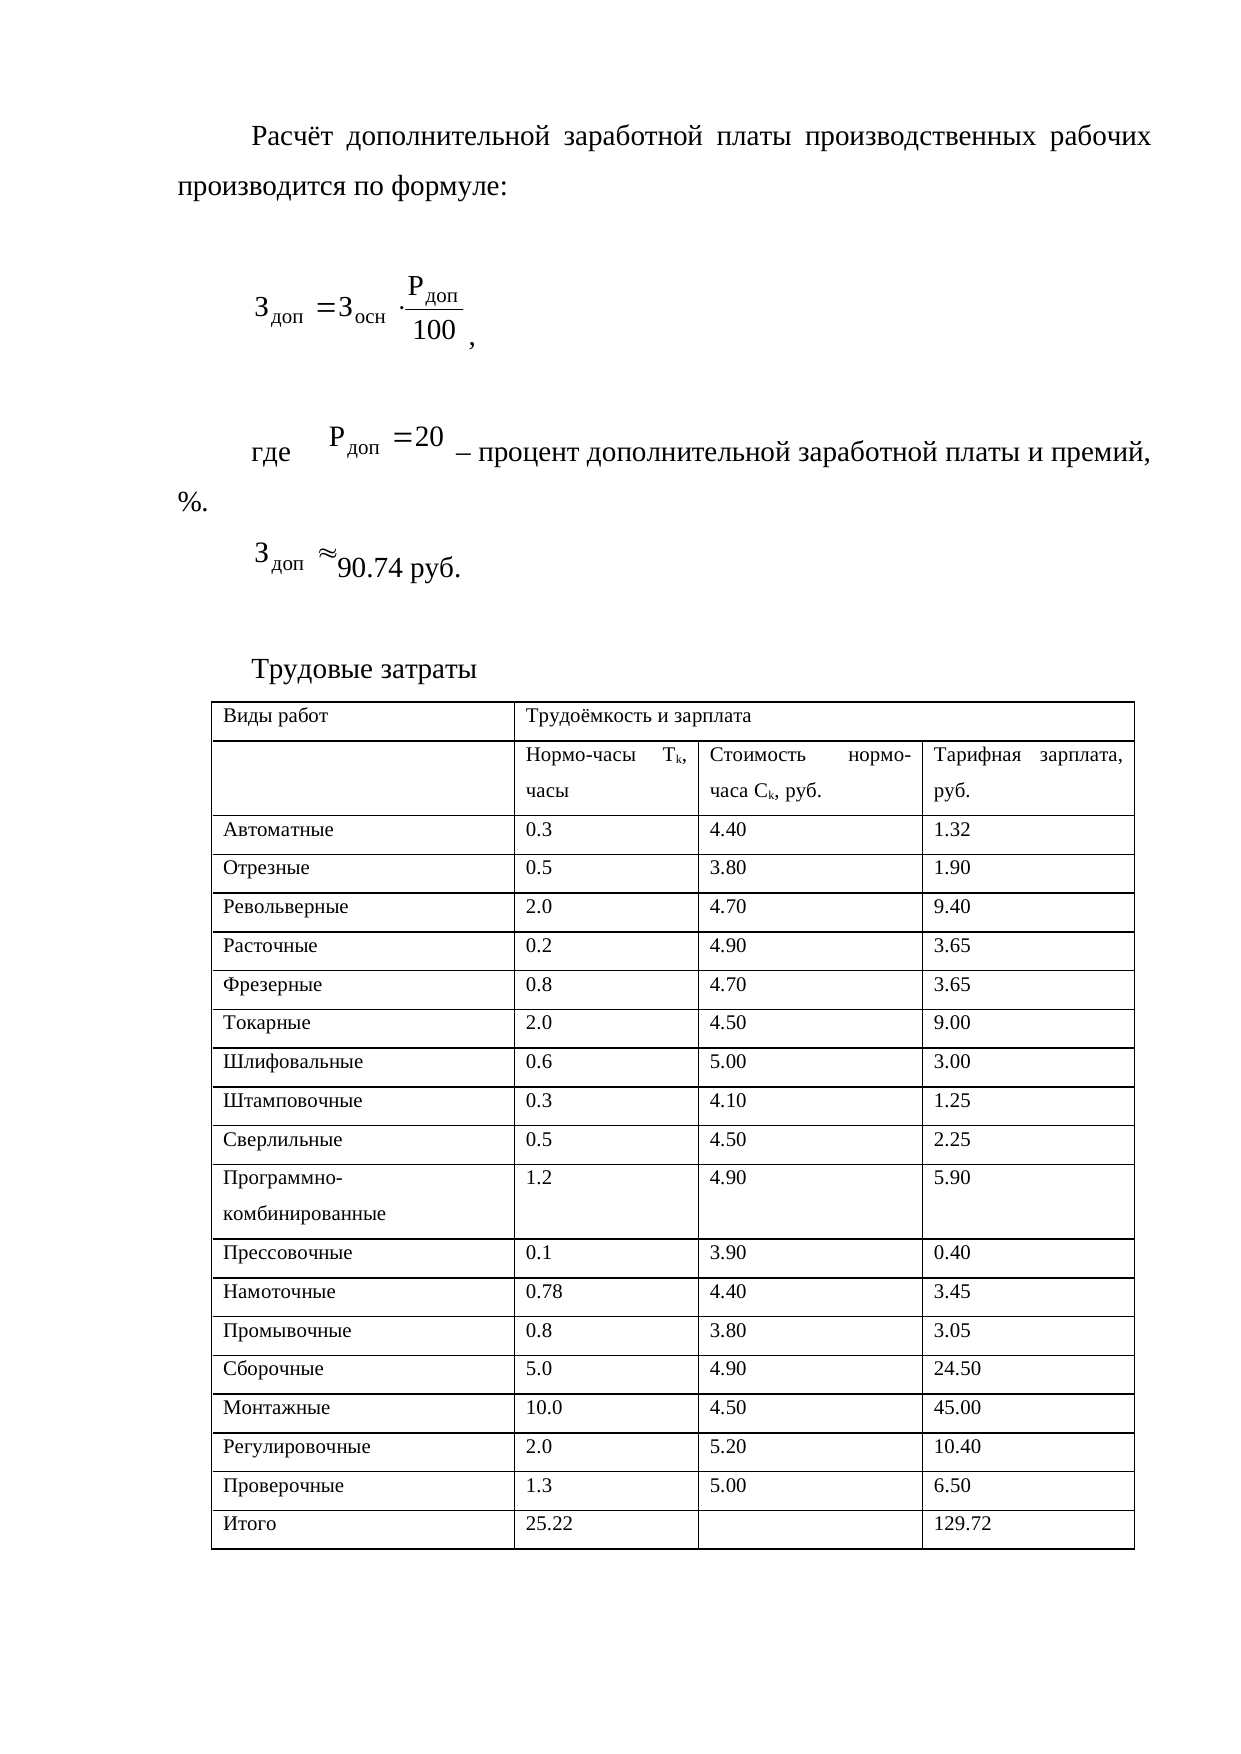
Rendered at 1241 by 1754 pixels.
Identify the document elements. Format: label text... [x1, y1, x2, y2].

table_cell 2.0 [515, 894, 698, 931]
table_cell Токарные [212, 1010, 514, 1047]
table_cell [212, 741, 514, 815]
table_header Трудоёмкость и зарплата [515, 703, 1134, 740]
table_cell Тарифная зарплата, руб. [923, 742, 1134, 815]
table_cell Автоматные [212, 816, 514, 853]
table_cell Отрезные [212, 855, 514, 892]
table_cell 3.90 [699, 1240, 922, 1277]
table_cell 1.32 [923, 816, 1134, 853]
table_cell Сверлильные [212, 1126, 514, 1163]
table_cell 4.40 [699, 816, 922, 853]
table_cell Фрезерные [212, 971, 514, 1008]
table_cell 0.2 [515, 933, 698, 970]
table_cell 0.1 [515, 1240, 698, 1277]
table_cell Проверочные [212, 1472, 514, 1509]
table_cell 0.40 [923, 1240, 1134, 1277]
table_cell Сборочные [212, 1356, 514, 1393]
table_cell Шлифовальные [212, 1048, 514, 1086]
table_cell Расточные [212, 932, 514, 970]
table_cell 0.3 [515, 1088, 698, 1125]
table_cell Регулировочные [212, 1433, 514, 1471]
table_cell Итого [212, 1511, 514, 1548]
table_cell 9.00 [923, 1010, 1134, 1047]
table_cell 3.65 [923, 933, 1134, 970]
table_cell 4.90 [699, 1165, 922, 1238]
table_cell 4.90 [699, 1356, 922, 1393]
table_cell 0.3 [515, 816, 698, 853]
table_cell 3.45 [923, 1279, 1134, 1316]
table_cell 3.00 [923, 1049, 1134, 1086]
table_cell 3.80 [699, 855, 922, 892]
table_cell 10.0 [515, 1395, 698, 1432]
table_cell 5.00 [699, 1472, 922, 1509]
table_cell Штамповочные [212, 1087, 514, 1125]
table_cell 2.25 [923, 1126, 1134, 1163]
table_cell 3.65 [923, 971, 1134, 1008]
table_cell 4.50 [699, 1126, 922, 1163]
table_cell 4.70 [699, 971, 922, 1008]
table_cell Револьверные [212, 893, 514, 931]
table_cell 1.2 [515, 1165, 698, 1238]
table_cell Намоточные [212, 1278, 514, 1316]
table_cell Нормо-часы Тk, часы [515, 742, 698, 815]
table_cell 3.05 [923, 1317, 1134, 1354]
table_cell 24.50 [923, 1356, 1134, 1393]
table_cell 4.70 [699, 894, 922, 931]
table_cell 5.90 [923, 1165, 1134, 1238]
table_cell 45.00 [923, 1395, 1134, 1432]
table_cell 10.40 [923, 1434, 1134, 1471]
table_cell 5.0 [515, 1356, 698, 1393]
table_cell 0.78 [515, 1279, 698, 1316]
table_cell Стоимость нормо-часа Сk, руб. [699, 742, 922, 815]
table_cell 0.5 [515, 855, 698, 892]
table_cell 1.3 [515, 1472, 698, 1509]
table_cell 6.50 [923, 1472, 1134, 1509]
table_cell 4.40 [699, 1279, 922, 1316]
table_cell 4.90 [699, 933, 922, 970]
table_cell 2.0 [515, 1010, 698, 1047]
table_cell 0.8 [515, 971, 698, 1008]
table_cell Прессовочные [212, 1239, 514, 1277]
table_cell 2.0 [515, 1434, 698, 1471]
table_cell 1.25 [923, 1088, 1134, 1125]
table_cell 129.72 [923, 1511, 1134, 1548]
table_header Виды работ [212, 703, 514, 740]
table_cell 4.10 [699, 1088, 922, 1125]
table_cell 9.40 [923, 894, 1134, 931]
table_cell 0.6 [515, 1049, 698, 1086]
text , [177, 269, 1152, 352]
text Трудовые затраты [177, 651, 1152, 684]
table_cell 0.5 [515, 1126, 698, 1163]
table_cell 25.22 [515, 1511, 698, 1548]
table_cell 5.00 [699, 1049, 922, 1086]
table_cell Промывочные [212, 1317, 514, 1354]
table_cell 1.90 [923, 855, 1134, 892]
table_cell Программно-комбинированные [212, 1165, 514, 1238]
text где – процент дополнительной заработной платы и премий, %. [177, 419, 1152, 518]
text 90.74 руб. [177, 535, 1152, 584]
table_cell 4.50 [699, 1395, 922, 1432]
text Расчёт дополнительной заработной платы производственных рабочих производится по формуле: [177, 118, 1152, 202]
table_cell [699, 1511, 922, 1548]
table_cell Монтажные [212, 1394, 514, 1432]
table_cell 5.20 [699, 1434, 922, 1471]
table_cell 4.50 [699, 1010, 922, 1047]
table_cell 0.8 [515, 1317, 698, 1354]
table_cell 3.80 [699, 1317, 922, 1354]
